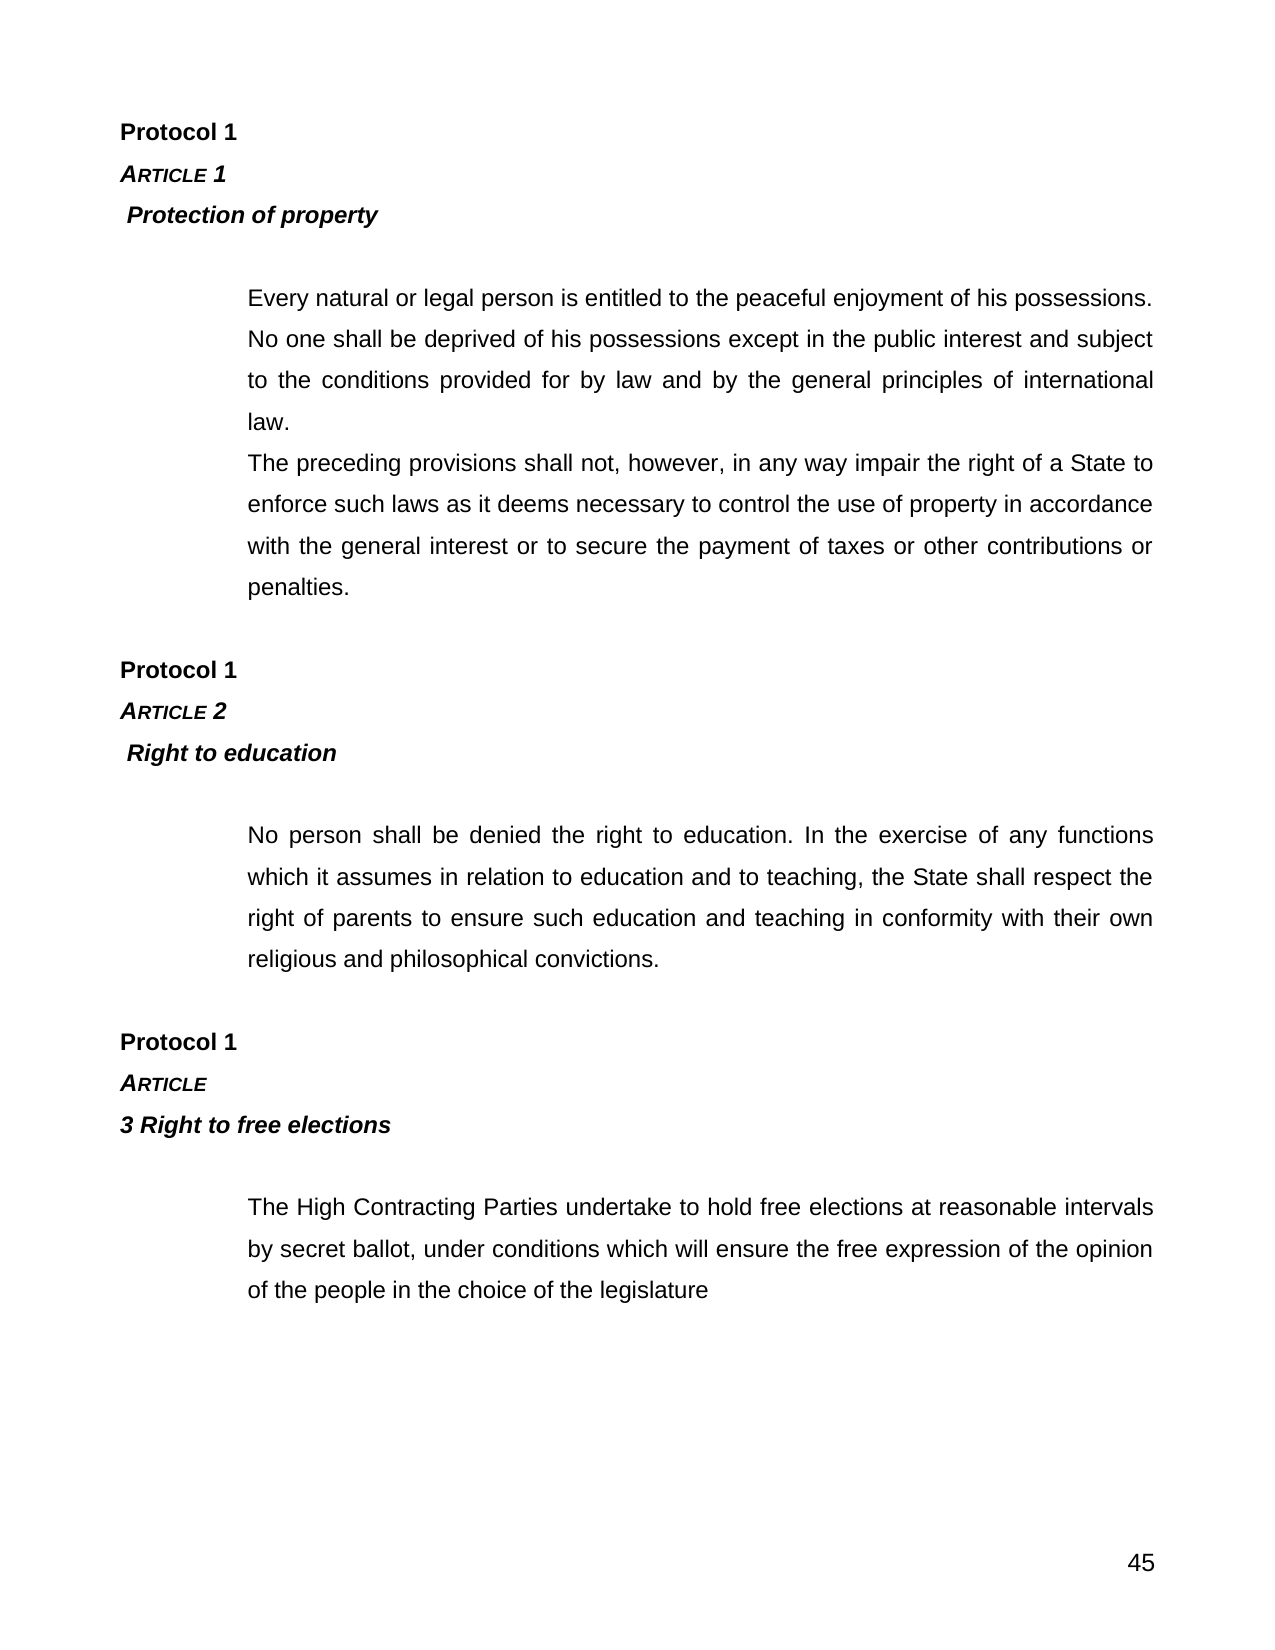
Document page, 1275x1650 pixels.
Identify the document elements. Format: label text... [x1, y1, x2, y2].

text Article [120, 1069, 1155, 1097]
text Protocol 1 [120, 656, 1155, 683]
text No person shall be denied the right to education. In the exercise of any functions which it assumes in relation to education and to teaching, the State shall respect the right of parents to ensure such education and teaching in conformity with their own religious and philosophical convictions. [247, 821, 1155, 973]
text Protocol 1 [120, 118, 1155, 146]
text Protocol 1 [120, 1028, 1155, 1056]
text The High Contracting Parties undertake to hold free elections at reasonable intervals by secret ballot, under conditions which will ensure the free expression of the opinion of the people in the choice of the legislature [247, 1193, 1155, 1304]
text E+W+S+N.I.Protection of property [120, 201, 1155, 228]
text Every natural or legal person is entitled to the peaceful enjoyment of his possessions. No one shall be deprived of his possessions except in the public interest and subject to the conditions provided for by law and by the general principles of international law. [247, 283, 1155, 435]
text The preceding provisions shall not, however, in any way impair the right of a State to enforce such laws as it deems necessary to control the use of property in accordance with the general interest or to secure the payment of taxes or other contributions or penalties. [247, 449, 1155, 601]
text E+W+S+N.I.Right to education [120, 738, 1155, 766]
text Article 2 [120, 697, 1155, 725]
text Article 1 [120, 159, 1155, 187]
text 3 E+W+S+N.I.Right to free elections [120, 1111, 1155, 1138]
